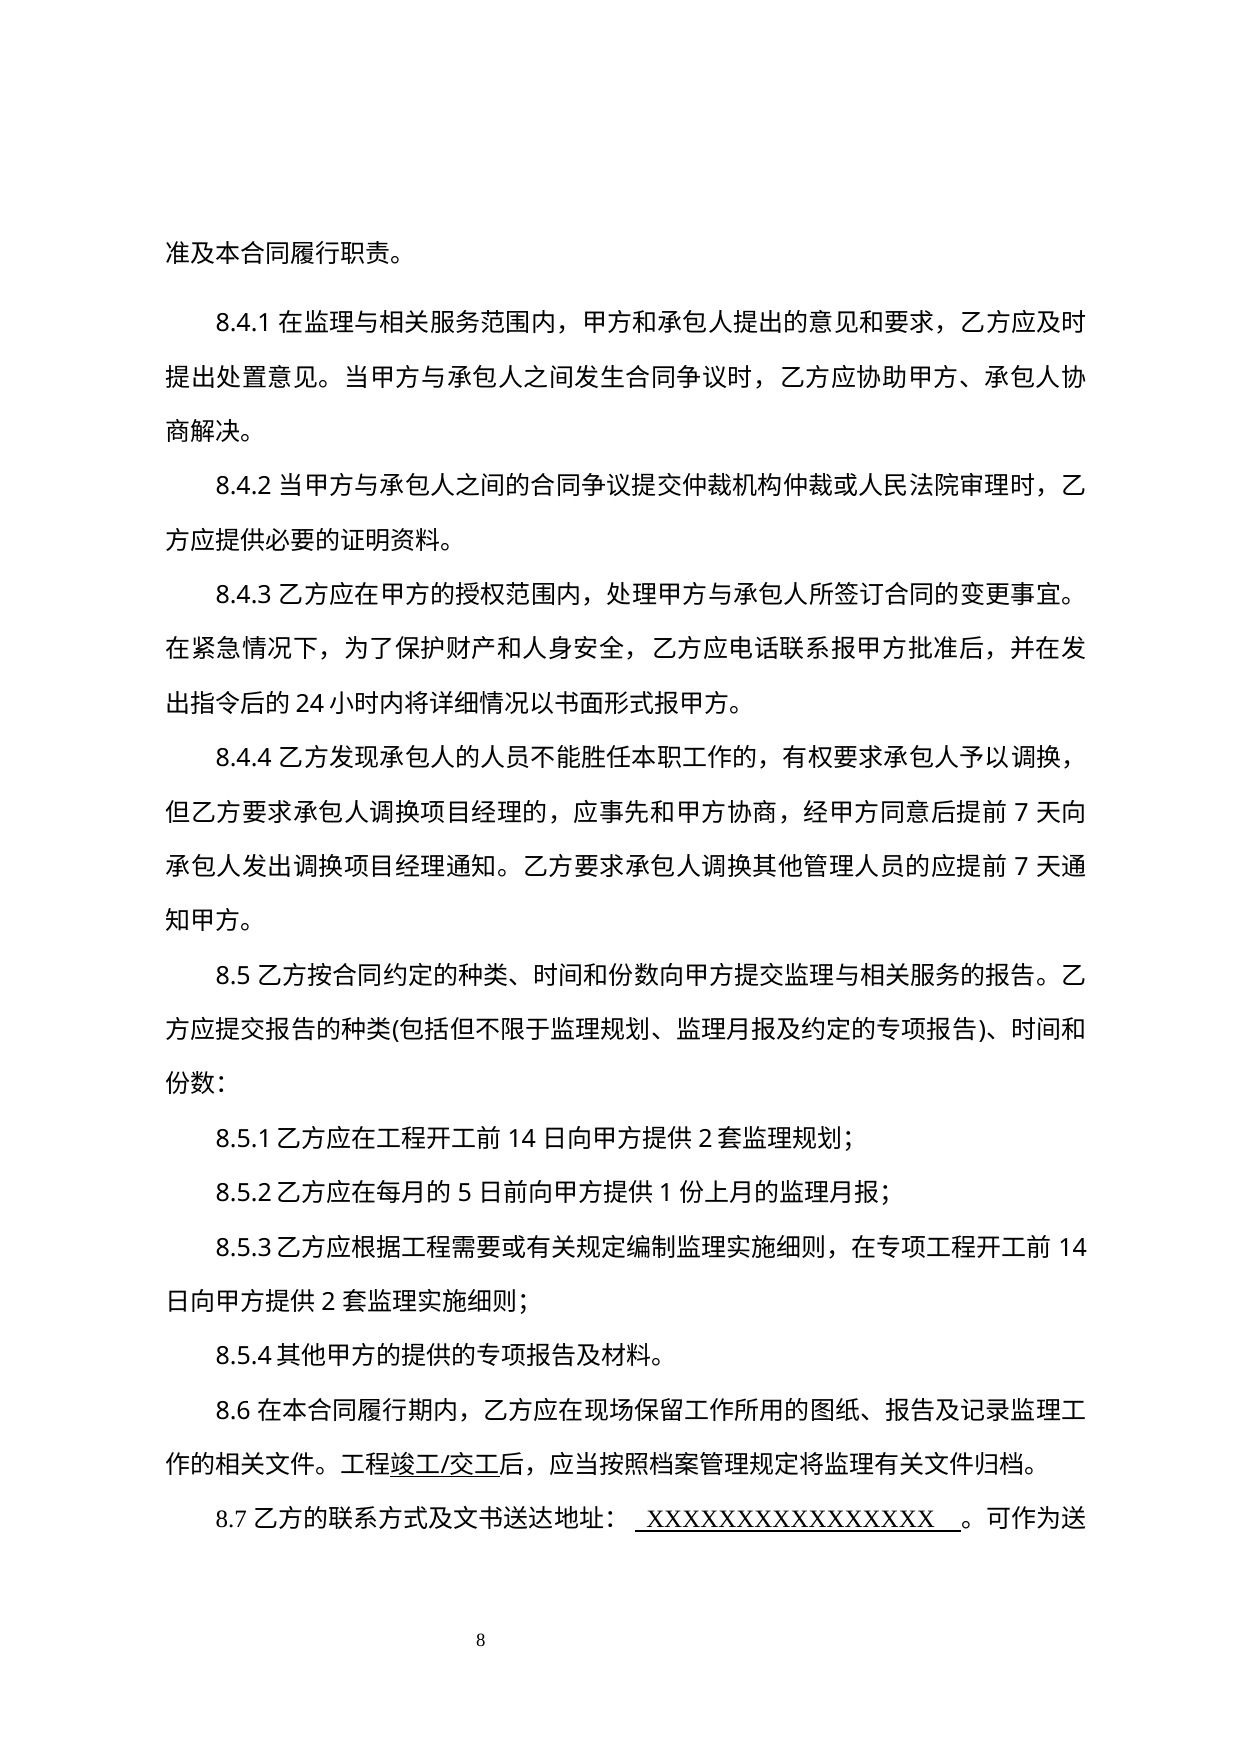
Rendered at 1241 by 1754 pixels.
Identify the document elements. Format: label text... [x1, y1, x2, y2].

text 8.4.2 当甲方与承包人之间的合同争议提交仲裁机构仲裁或人民法院审理时，乙方应提供必要的证明资料。 [165, 466, 1087, 556]
text 8.4.3 乙方应在甲方的授权范围内，处理甲方与承包人所签订合同的变更事宜。在紧急情况下，为了保护财产和人身安全，乙方应电话联系报甲方批准后，并在发出指令后的24小时内将详细情况以书面形式报甲方。 [165, 574, 1087, 719]
text 8.4.1 在监理与相关服务范围内，甲方和承包人提出的意见和要求，乙方应及时提出处置意见。当甲方与承包人之间发生合同争议时，乙方应协助甲方、承包人协商解决。 [165, 303, 1087, 448]
text 8.5.3乙方应根据工程需要或有关规定编制监理实施细则，在专项工程开工前 14 日向甲方提供 2 套监理实施细则； [165, 1227, 1087, 1318]
text 8.4.4 乙方发现承包人的人员不能胜任本职工作的，有权要求承包人予以调换，但乙方要求承包人调换项目经理的，应事先和甲方协商，经甲方同意后提前 7 天向承包人发出调换项目经理通知。乙方要求承包人调换其他管理人员的应提前 7 天通知甲方。 [165, 738, 1087, 937]
text 8.5.4其他甲方的提供的专项报告及材料。 [165, 1336, 1087, 1372]
text 8.5 乙方按合同约定的种类、时间和份数向甲方提交监理与相关服务的报告。乙方应提交报告的种类(包括但不限于监理规划、监理月报及约定的专项报告)、时间和份数： [165, 955, 1087, 1100]
text 8.5.2乙方应在每月的 5 日前向甲方提供 1 份上月的监理月报； [165, 1173, 1087, 1209]
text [165, 1499, 1087, 1535]
text 8.6 在本合同履行期内，乙方应在现场保留工作所用的图纸、报告及记录监理工作的相关文件。工程竣工/交工后，应当按照档案管理规定将监理有关文件归档。 [165, 1390, 1087, 1481]
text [165, 219, 1087, 284]
text 8.5.1乙方应在工程开工前 14 日向甲方提供 2套监理规划； [165, 1118, 1087, 1154]
